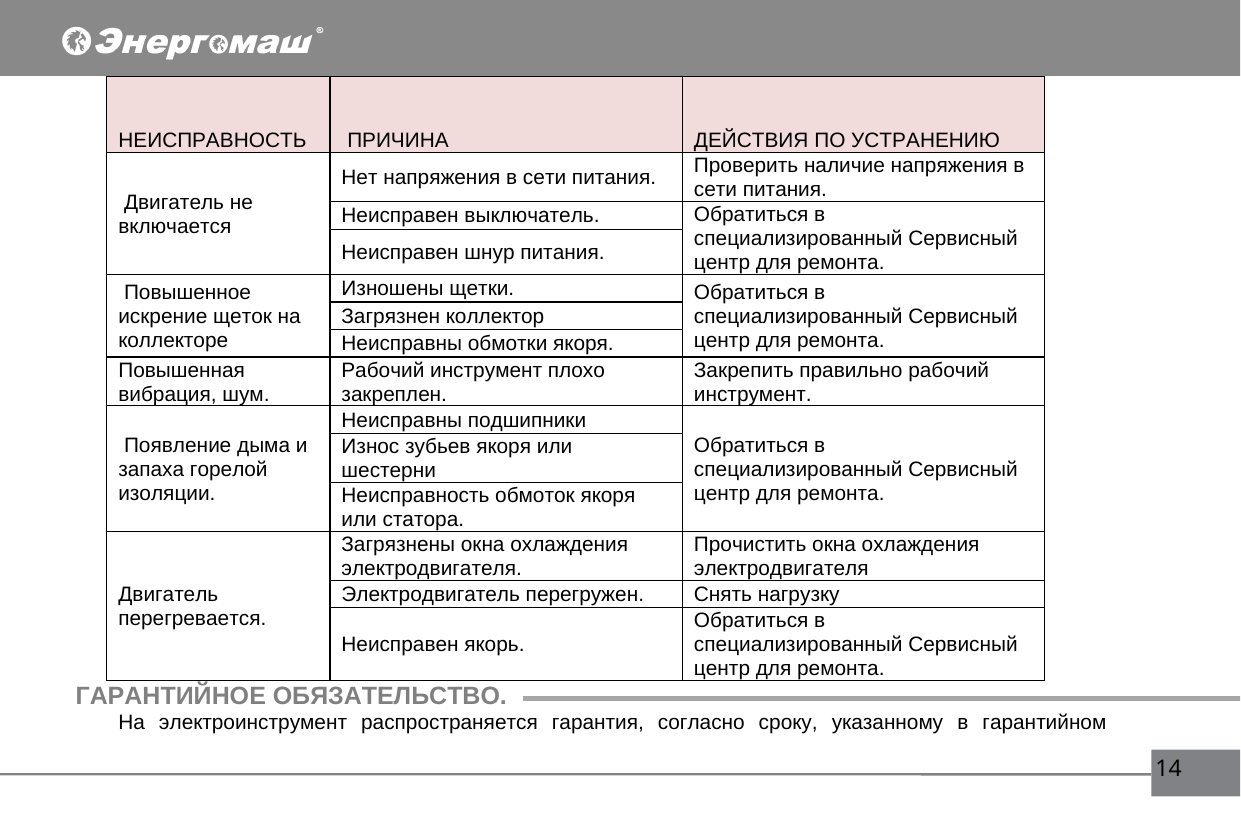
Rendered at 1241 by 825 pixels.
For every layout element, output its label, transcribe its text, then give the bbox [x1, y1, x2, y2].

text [118, 710, 1107, 734]
table_cell Снять нагрузку [683, 581, 1044, 607]
table_cell Рабочий инструмент плохо закреплен. [331, 358, 682, 405]
table_cell Нет напряжения в сети питания. [331, 153, 682, 201]
table_cell Неисправность обмоток якоря или статора. [331, 483, 682, 531]
table_cell Двигатель перегревается. [107, 532, 329, 680]
table_cell Неисправны обмотки якоря. [331, 330, 682, 356]
table_cell Обратиться в специализированный Сервисный центр для ремонта. [683, 202, 1044, 274]
table_cell Обратиться в специализированный Сервисный центр для ремонта. [683, 406, 1044, 531]
table_cell Неисправен якорь. [331, 608, 682, 680]
table_cell Обратиться в специализированный Сервисный центр для ремонта. [683, 608, 1044, 680]
table_header ДЕЙСТВИЯ ПО УСТРАНЕНИЮ [683, 77, 1044, 152]
table_header НЕИСПРАВНОСТЬ [107, 77, 329, 152]
table_cell Повышенная вибрация, шум. [107, 358, 329, 405]
table_cell Появление дыма и запаха горелой изоляции. [107, 406, 329, 531]
table_cell Закрепить правильно рабочий инструмент. [683, 358, 1044, 405]
table_cell Износ зубьев якоря или шестерни [331, 434, 682, 482]
table_cell Загрязнены окна охлаждения электродвигателя. [331, 532, 682, 580]
table_cell Электродвигатель перегружен. [331, 581, 682, 607]
table_cell Проверить наличие напряжения в сети питания. [683, 153, 1044, 201]
table_cell Изношены щетки. [331, 275, 682, 301]
table_cell Повышенное искрение щеток на коллекторе [107, 275, 329, 356]
table_cell Обратиться в специализированный Сервисный центр для ремонта. [683, 275, 1044, 356]
table_cell Загрязнен коллектор [331, 303, 682, 329]
table_cell Прочистить окна охлаждения электродвигателя [683, 532, 1044, 580]
table_cell Неисправен выключатель. [331, 202, 682, 228]
table_cell Неисправны подшипники [331, 406, 682, 433]
text ГАРАНТИЙНОЕ ОБЯЗАТЕЛЬСТВО. [0, 681, 1080, 710]
table_cell Двигатель не включается [107, 153, 329, 274]
table_header ПРИЧИНА [331, 77, 682, 152]
picture [0, 0, 1241, 76]
table_cell Неисправен шнур питания. [331, 230, 682, 274]
